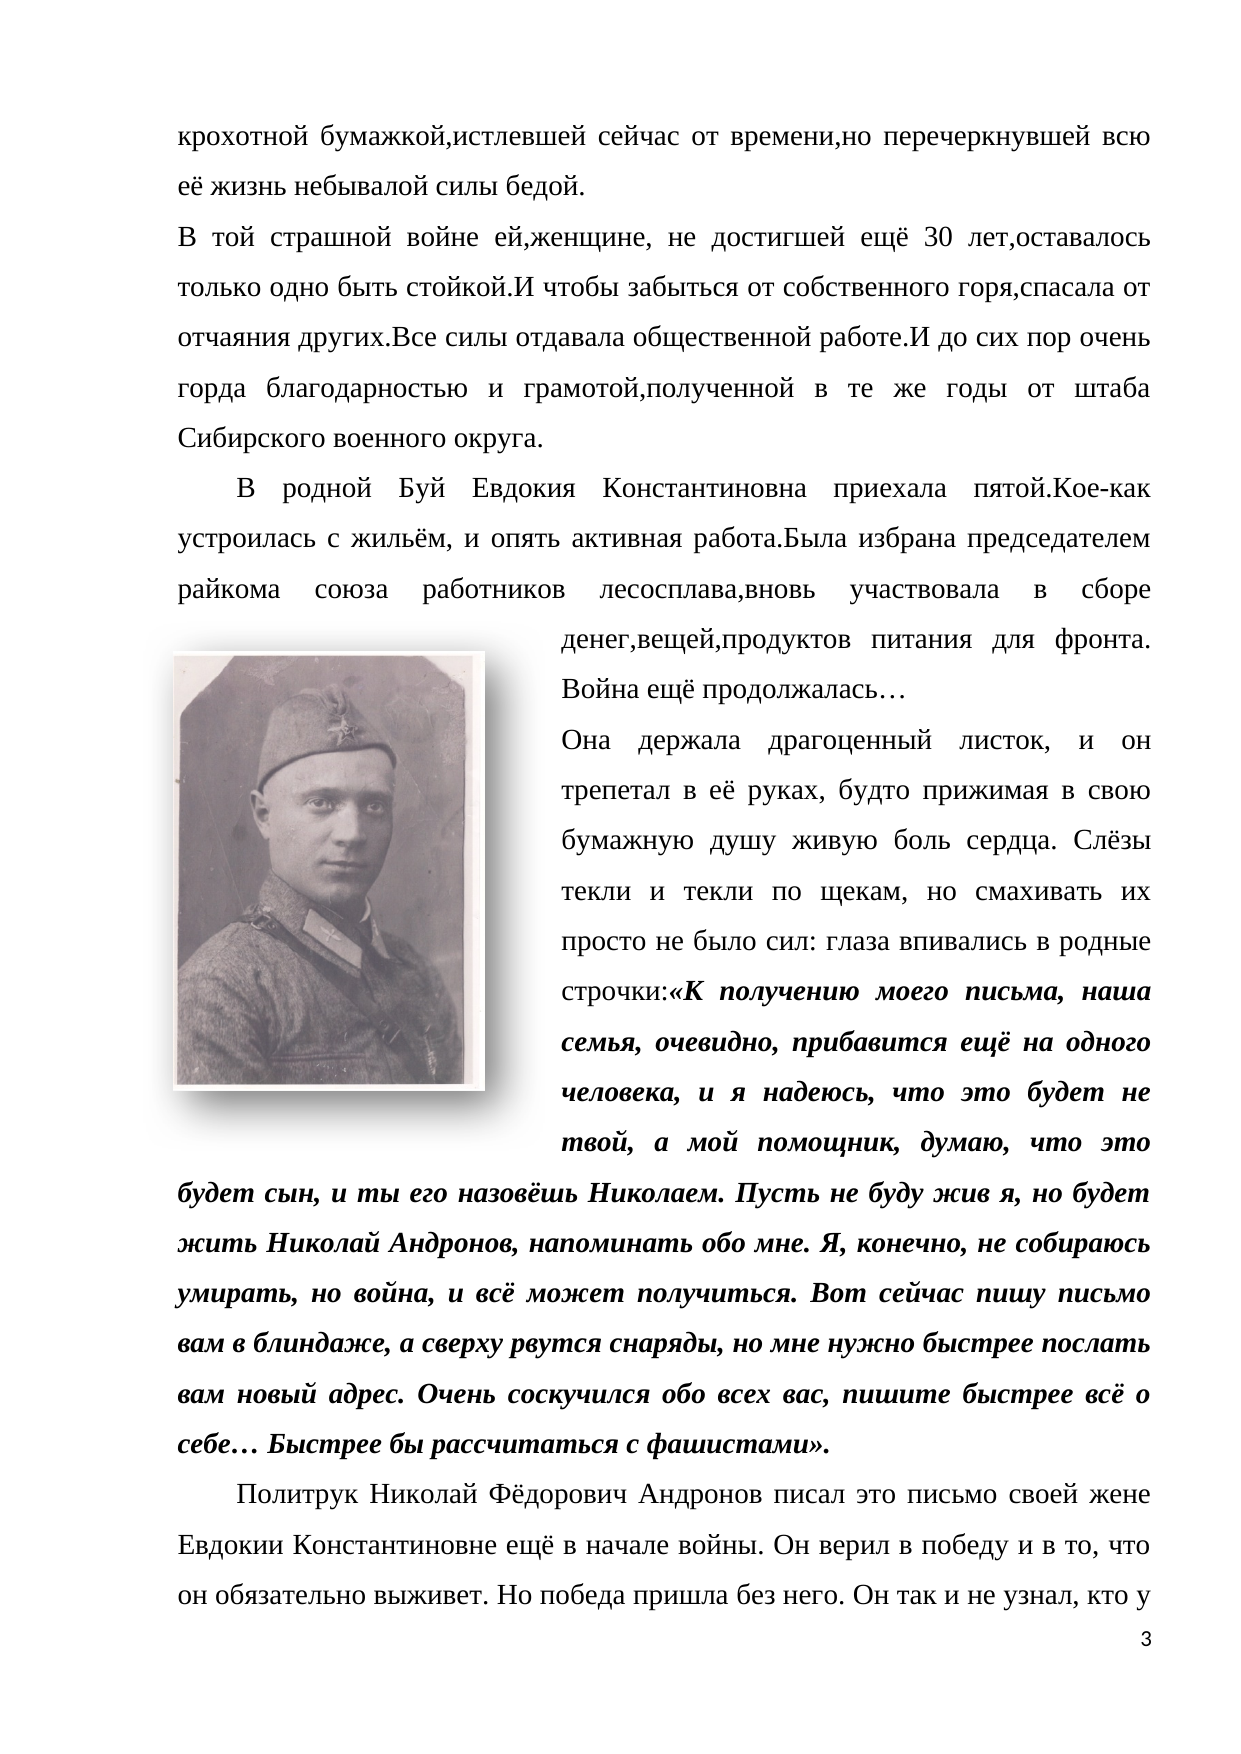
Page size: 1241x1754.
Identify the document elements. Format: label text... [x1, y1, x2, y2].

picture [173, 651, 485, 1091]
text В той страшной войне ей,женщине, не достигшей ещё 30 лет,оставалось только одно быть стойкой.И чтобы забыться от собственного горя,спасала от отчаяния других.Все силы отдавала общественной работе.И до сих пор очень горда благодарностью и грамотой,полученной в те же годы от штаба Сибирского военного округа. [177, 219, 1152, 453]
text Она держала драгоценный листок, и он трепетал в её руках, будто прижимая в свою бумажную душу живую боль сердца. Слёзы текли и текли по щекам, но смахивать их просто не было сил: глаза впивались в родные строчки:«К получению моего письма, наша семья, очевидно, прибавится ещё на одного человека, и я надеюсь, что это будет не твой, а мой помощник, думаю, что это будет сын, и ты его назовёшь Николаем. Пусть не буду жив я, но будет жить Николай Андронов, напоминать обо мне. Я, конечно, не собираюсь умирать, но война, и всё может получиться. Вот сейчас пишу письмо вам в блиндаже, а сверху рвутся снаряды, но мне нужно быстрее послать вам новый адрес. Очень соскучился обо всех вас, пишите быстрее всё о себе… Быстрее бы рассчитаться с фашистами». [177, 722, 1152, 1460]
text В родной Буй Евдокия Константиновна приехала пятой.Кое-как устроилась с жильём, и опять активная работа.Была избрана председателем райкома союза работников лесосплава,вновь участвовала в сборе денег,вещей,продуктов питания для фронта. Война ещё продолжалась… [177, 470, 1152, 705]
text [177, 118, 1152, 202]
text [177, 1477, 1152, 1611]
